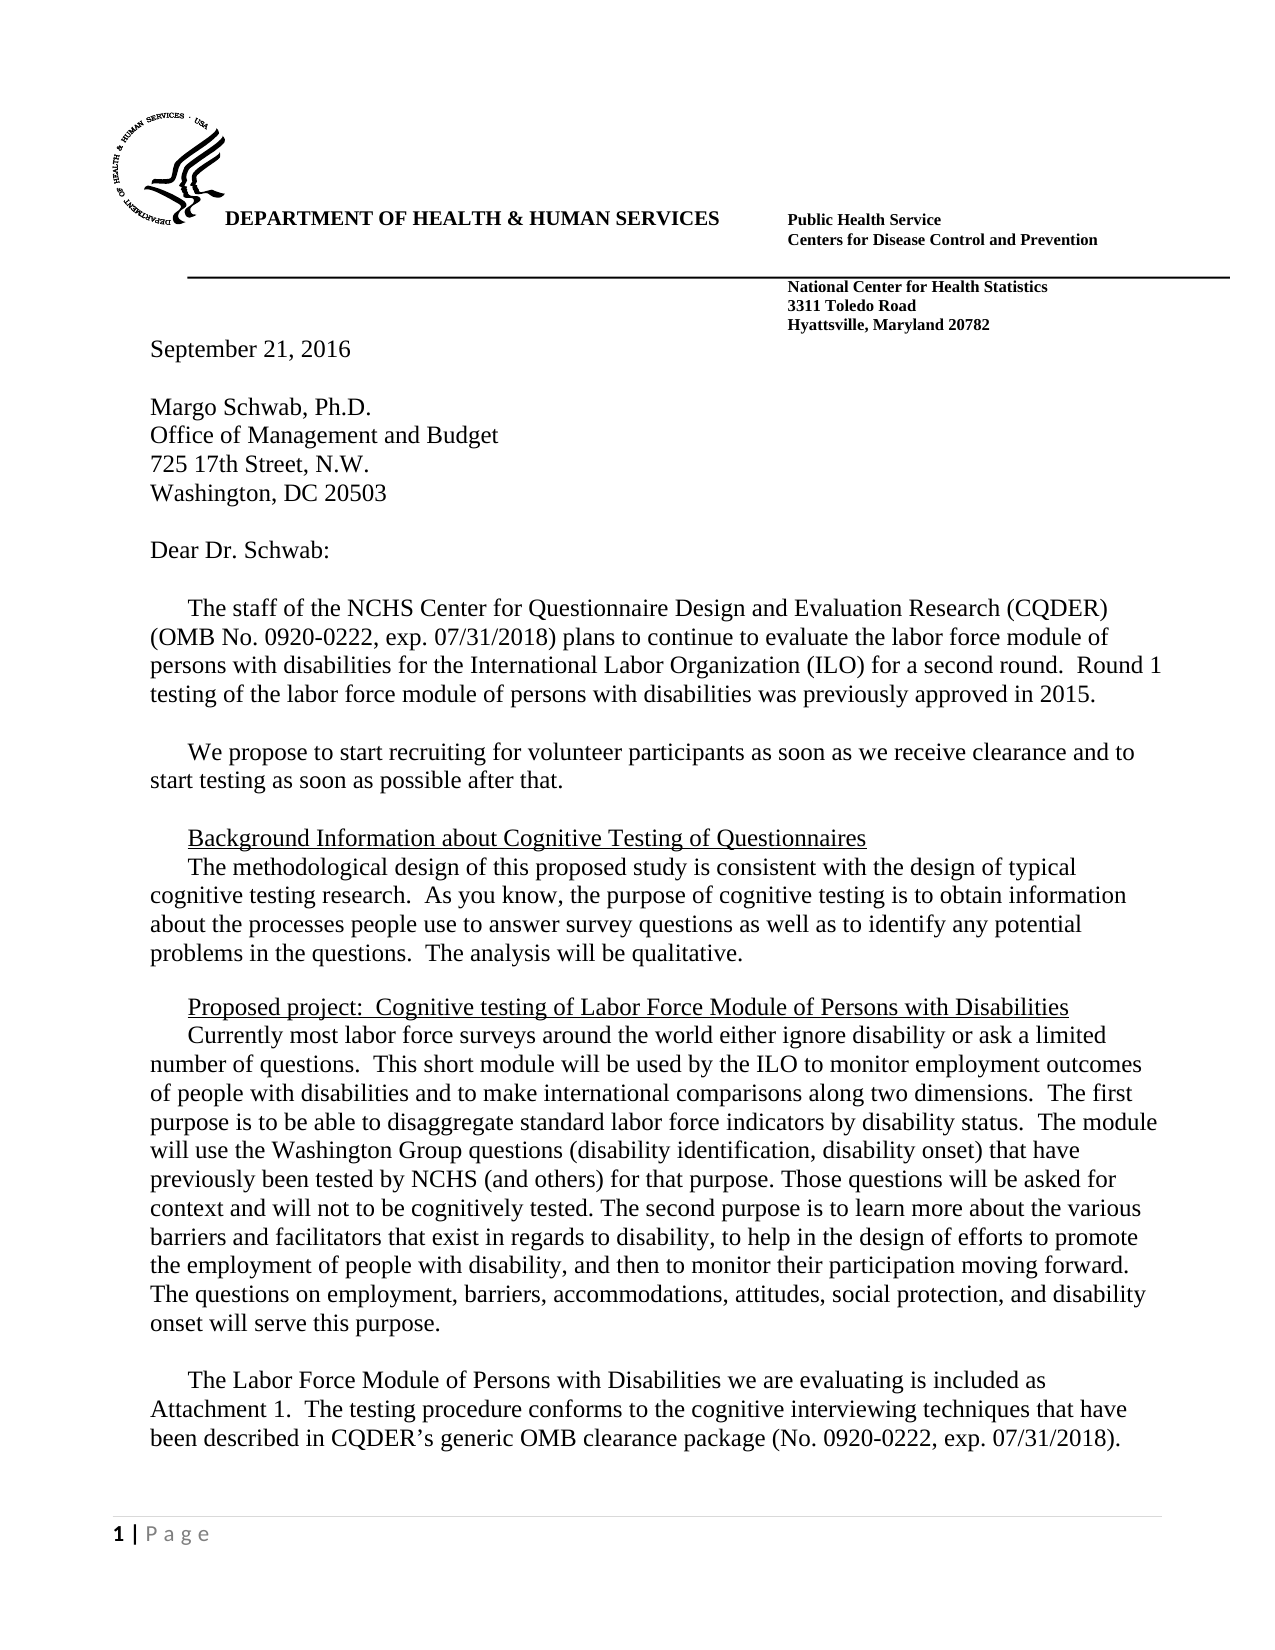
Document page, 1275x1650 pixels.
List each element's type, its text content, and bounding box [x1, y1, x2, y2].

text Hyattsville, Maryland 20782 [300, 315, 1162, 334]
text Washington, DC 20503 [112, 478, 1162, 507]
text The Labor Force Module of Persons with Disabilities we are evaluating is included as Attachment 1. The testing procedure conforms to the cognitive interviewing techniques that have been described in CQDER’s generic OMB clearance package (No. 0920-0222, exp. 07/31/2018). [150, 1365, 1162, 1452]
text Dear Dr. Schwab: [112, 536, 1162, 564]
text Office of Management and Budget [112, 421, 1162, 449]
text 3311 Toledo Road [787, 296, 1162, 315]
text DEPARTMENT OF HEALTH & HUMAN SERVICES Public Health Service [112, 112, 1162, 229]
text Centers for Disease Control and Prevention [787, 229, 1162, 249]
text Margo Schwab, Ph.D. [112, 392, 1162, 421]
text The staff of the NCHS Center for Questionnaire Design and Evaluation Research (CQDER) (OMB No. 0920-0222, exp. 07/31/2018) plans to continue to evaluate the labor force module of persons with disabilities for the International Labor Organization (ILO) for a second round. Round 1 testing of the labor force module of persons with disabilities was previously approved in 2015. [150, 593, 1162, 708]
text We propose to start recruiting for volunteer participants as soon as we receive clearance and to start testing as soon as possible after that. [150, 737, 1162, 794]
text 725 17th Street, N.W. [112, 449, 1162, 478]
text Proposed project: Cognitive testing of Labor Force Module of Persons with Disabilities [150, 992, 1162, 1020]
text September 21, 2016 [112, 334, 1162, 363]
text The methodological design of this proposed study is consistent with the design of typical cognitive testing research. As you know, the purpose of cognitive testing is to obtain information about the processes people use to answer survey questions as well as to identify any potential problems in the questions. The analysis will be qualitative. [150, 852, 1162, 967]
text Currently most labor force surveys around the world either ignore disability or ask a limited number of questions. This short module will be used by the ILO to monitor employment outcomes of people with disabilities and to make international comparisons along two dimensions. The first purpose is to be able to disaggregate standard labor force indicators by disability status. The module will use the Washington Group questions (disability identification, disability onset) that have previously been tested by NCHS (and others) for that purpose. Those questions will be asked for context and will not to be cognitively tested. The second purpose is to learn more about the various barriers and facilitators that exist in regards to disability, to help in the design of efforts to promote the employment of people with disability, and then to monitor their participation moving forward. The questions on employment, barriers, accommodations, attitudes, social protection, and disability onset will serve this purpose. [150, 1020, 1162, 1337]
text Background Information about Cognitive Testing of Questionnaires [150, 823, 1162, 852]
text National Center for Health Statistics [300, 277, 1162, 296]
